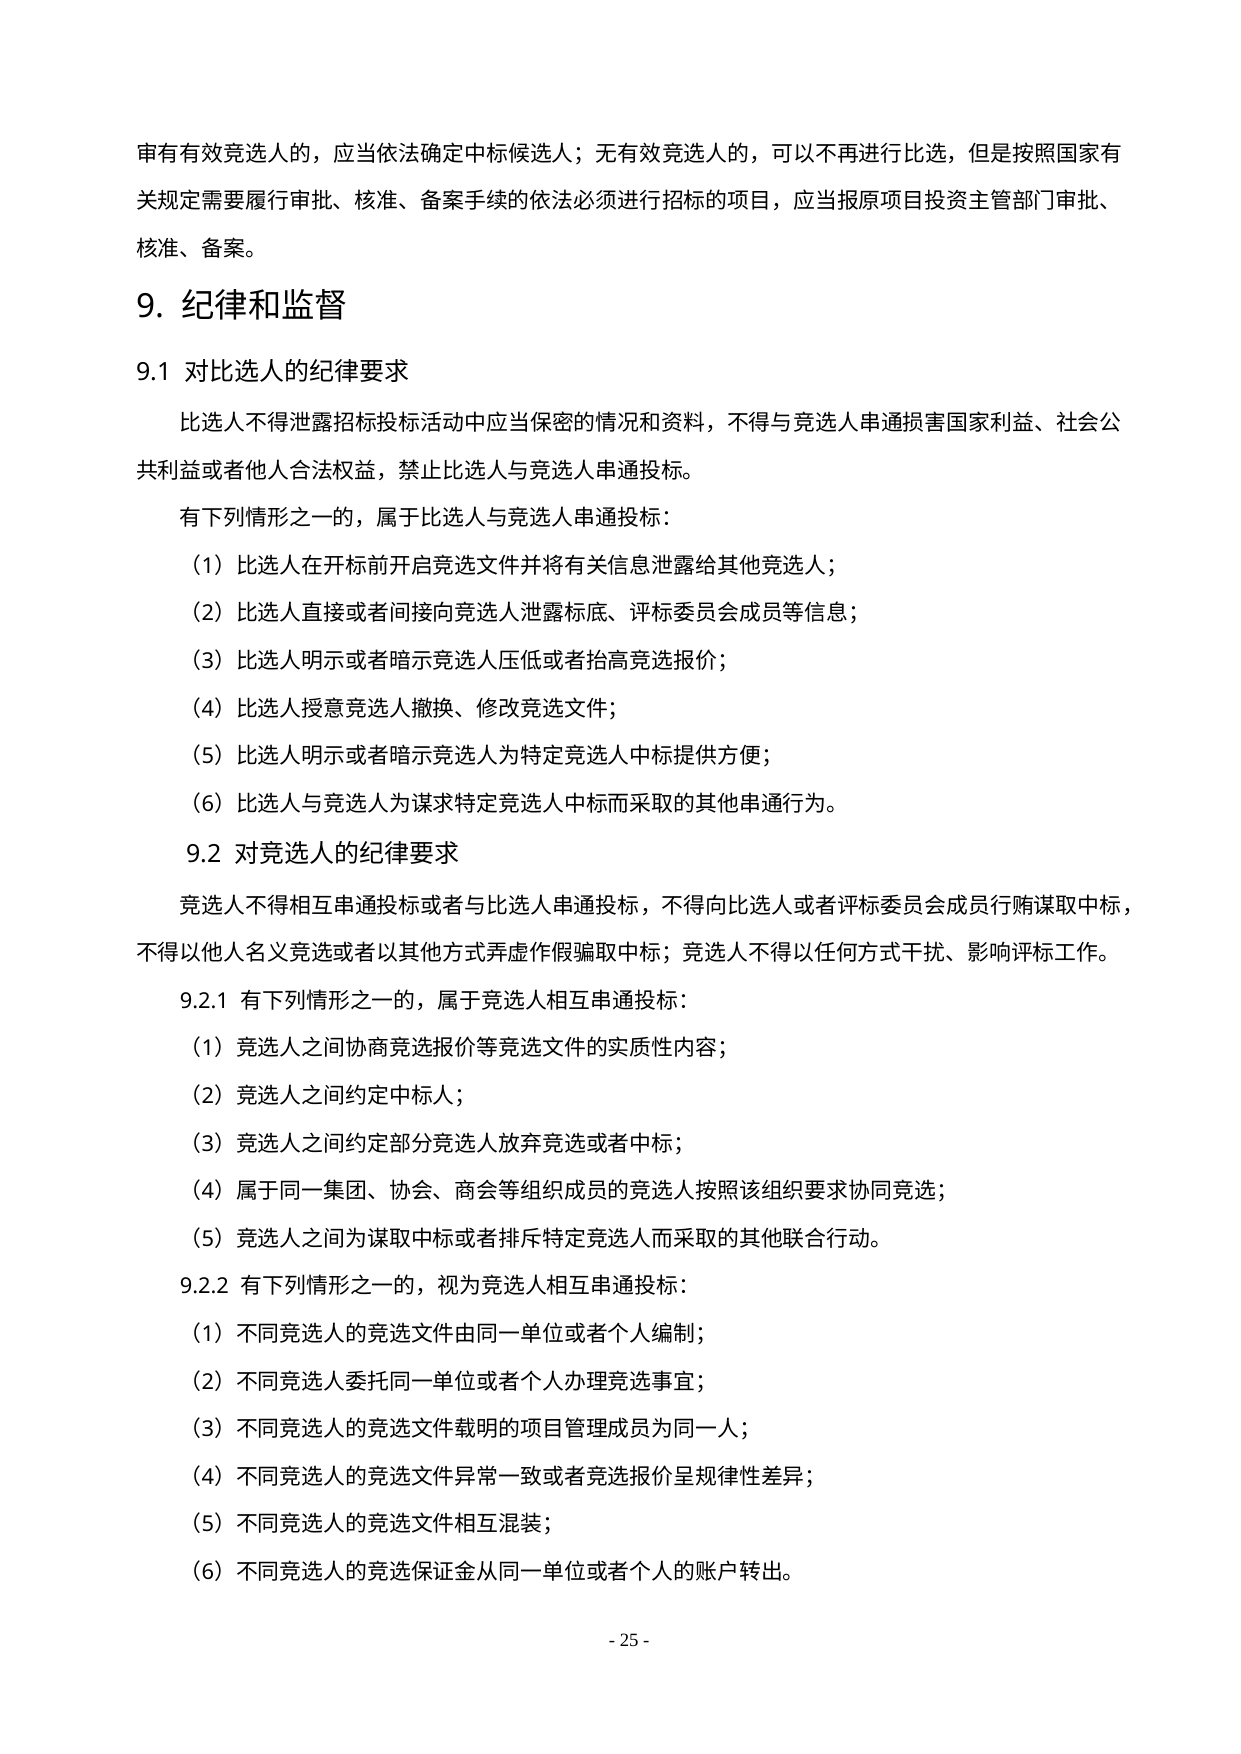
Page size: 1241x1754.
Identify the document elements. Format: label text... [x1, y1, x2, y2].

text （4）不同竞选人的竞选文件异常一致或者竞选报价呈规律性差异； [136, 1459, 1122, 1491]
text 9.2.2 有下列情形之一的，视为竞选人相互串通投标： [136, 1268, 1122, 1300]
text （4）比选人授意竞选人撤换、修改竞选文件； [136, 691, 1122, 722]
text 竞选人不得相互串通投标或者与比选人串通投标，不得向比选人或者评标委员会成员行贿谋取中标，不得以他人名义竞选或者以其他方式弄虚作假骗取中标；竞选人不得以任何方式干扰、影响评标工作。 [136, 888, 1122, 967]
text （5）竞选人之间为谋取中标或者排斥特定竞选人而采取的其他联合行动。 [136, 1221, 1122, 1253]
text 9.2.1 有下列情形之一的，属于竞选人相互串通投标： [136, 983, 1122, 1014]
text 比选人不得泄露招标投标活动中应当保密的情况和资料，不得与竞选人串通损害国家利益、社会公共利益或者他人合法权益，禁止比选人与竞选人串通投标。 [136, 405, 1122, 484]
text （2）不同竞选人委托同一单位或者个人办理竞选事宜； [136, 1364, 1122, 1395]
text （6）比选人与竞选人为谋求特定竞选人中标而采取的其他串通行为。 [136, 786, 1122, 818]
text 有下列情形之一的，属于比选人与竞选人串通投标： [136, 500, 1122, 532]
text （1）不同竞选人的竞选文件由同一单位或者个人编制； [136, 1316, 1122, 1348]
text （2）比选人直接或者间接向竞选人泄露标底、评标委员会成员等信息； [136, 595, 1122, 627]
text （3）竞选人之间约定部分竞选人放弃竞选或者中标； [136, 1126, 1122, 1157]
text （1）比选人在开标前开启竞选文件并将有关信息泄露给其他竞选人； [136, 548, 1122, 579]
text （4）属于同一集团、协会、商会等组织成员的竞选人按照该组织要求协同竞选； [136, 1173, 1122, 1205]
text （6）不同竞选人的竞选保证金从同一单位或者个人的账户转出。 [136, 1554, 1122, 1586]
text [136, 136, 1122, 262]
subtitle 9.1 对比选人的纪律要求 [136, 351, 1122, 387]
text （5）比选人明示或者暗示竞选人为特定竞选人中标提供方便； [136, 738, 1122, 770]
subtitle 9.2 对竞选人的纪律要求 [136, 833, 1122, 870]
text （1）竞选人之间协商竞选报价等竞选文件的实质性内容； [136, 1030, 1122, 1062]
text （3）不同竞选人的竞选文件载明的项目管理成员为同一人； [136, 1411, 1122, 1443]
text （2）竞选人之间约定中标人； [136, 1078, 1122, 1110]
text （5）不同竞选人的竞选文件相互混装； [136, 1506, 1122, 1538]
text （3）比选人明示或者暗示竞选人压低或者抬高竞选报价； [136, 643, 1122, 675]
subtitle 9. 纪律和监督 [136, 278, 1122, 327]
